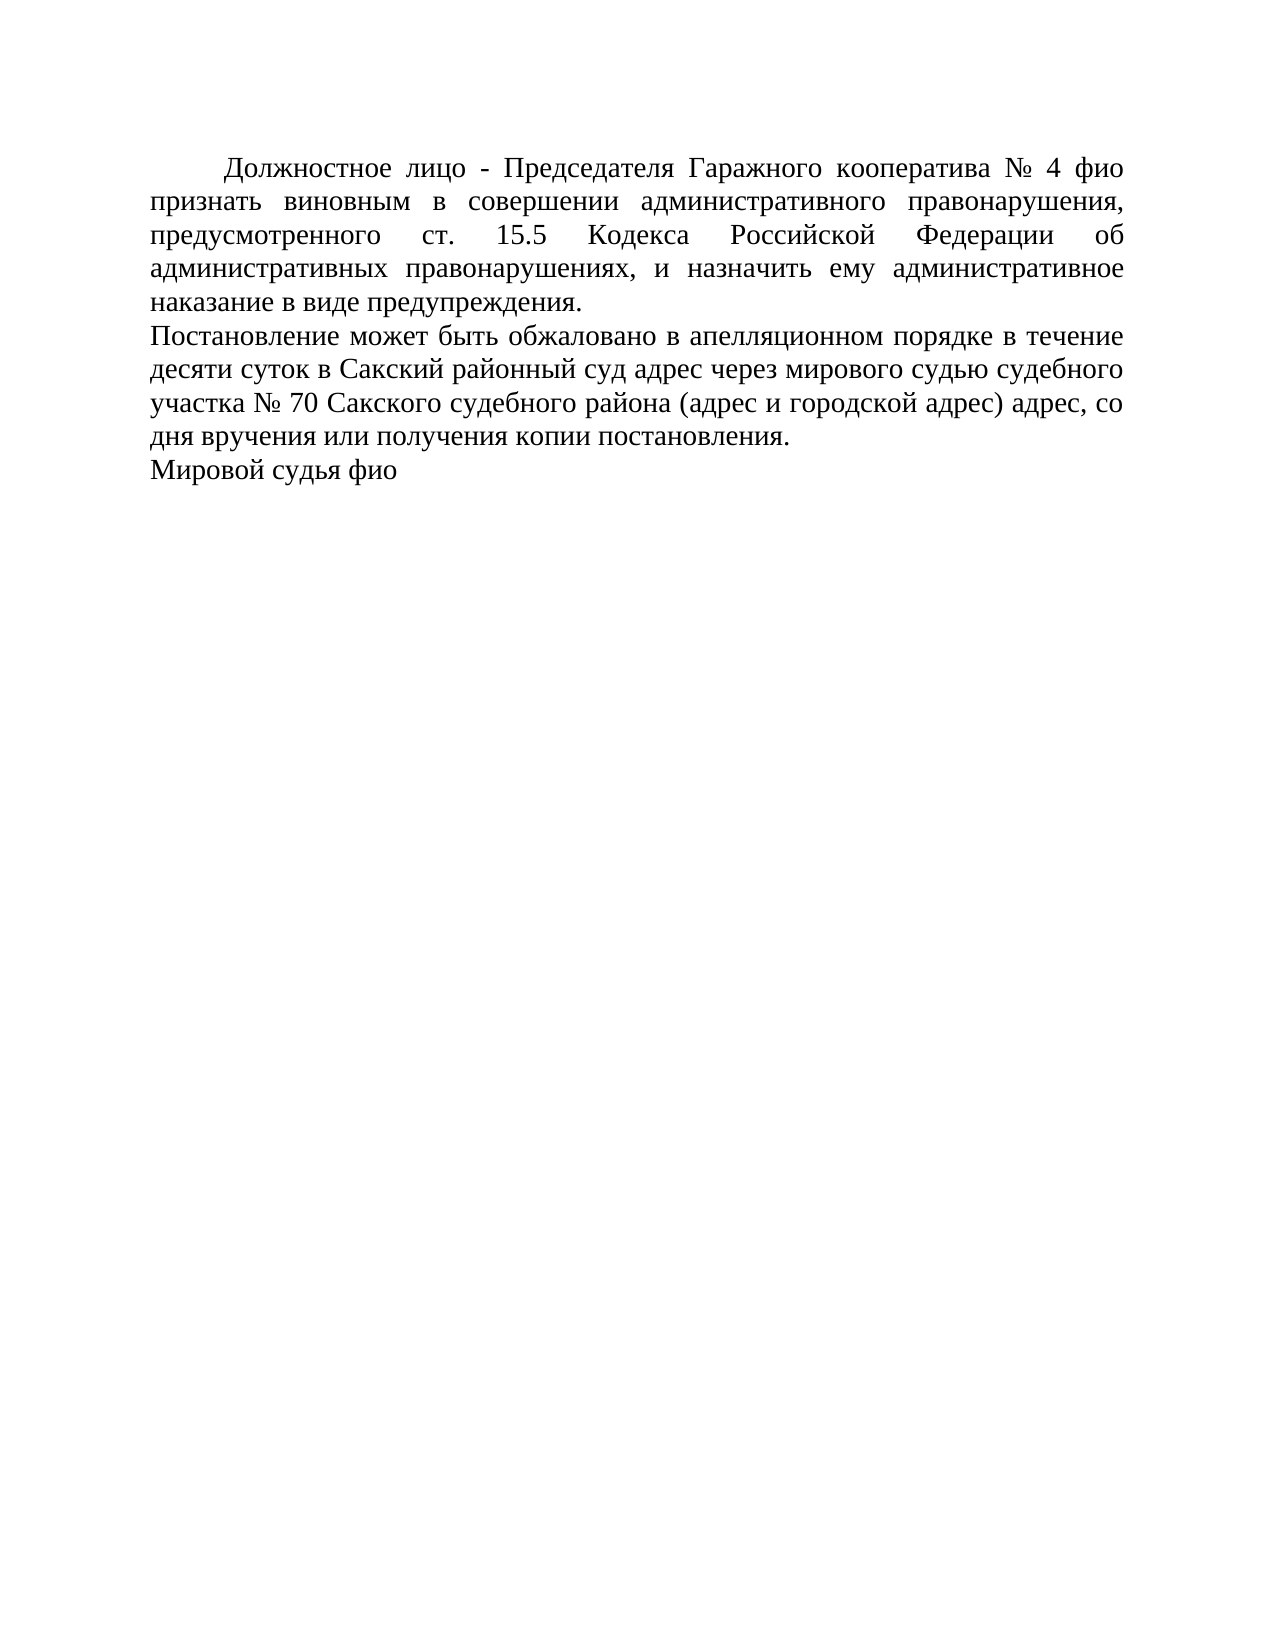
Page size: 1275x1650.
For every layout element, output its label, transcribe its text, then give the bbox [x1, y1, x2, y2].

text Должностное лицо - Председателя Гаражного кооператива № 4 фио признать виновным в совершении административного правонарушения, предусмотренного ст. 15.5 Кодекса Российской Федерации об административных правонарушениях, и назначить ему административное наказание в виде предупреждения. [150, 150, 1125, 318]
text Постановление может быть обжаловано в апелляционном порядке в течение десяти суток в Сакский районный суд адрес через мирового судью судебного участка № 70 Сакского судебного района (адрес и городской адрес) адрес, со дня вручения или получения копии постановления. [150, 318, 1125, 452]
text Мировой судья фио [150, 452, 1125, 485]
